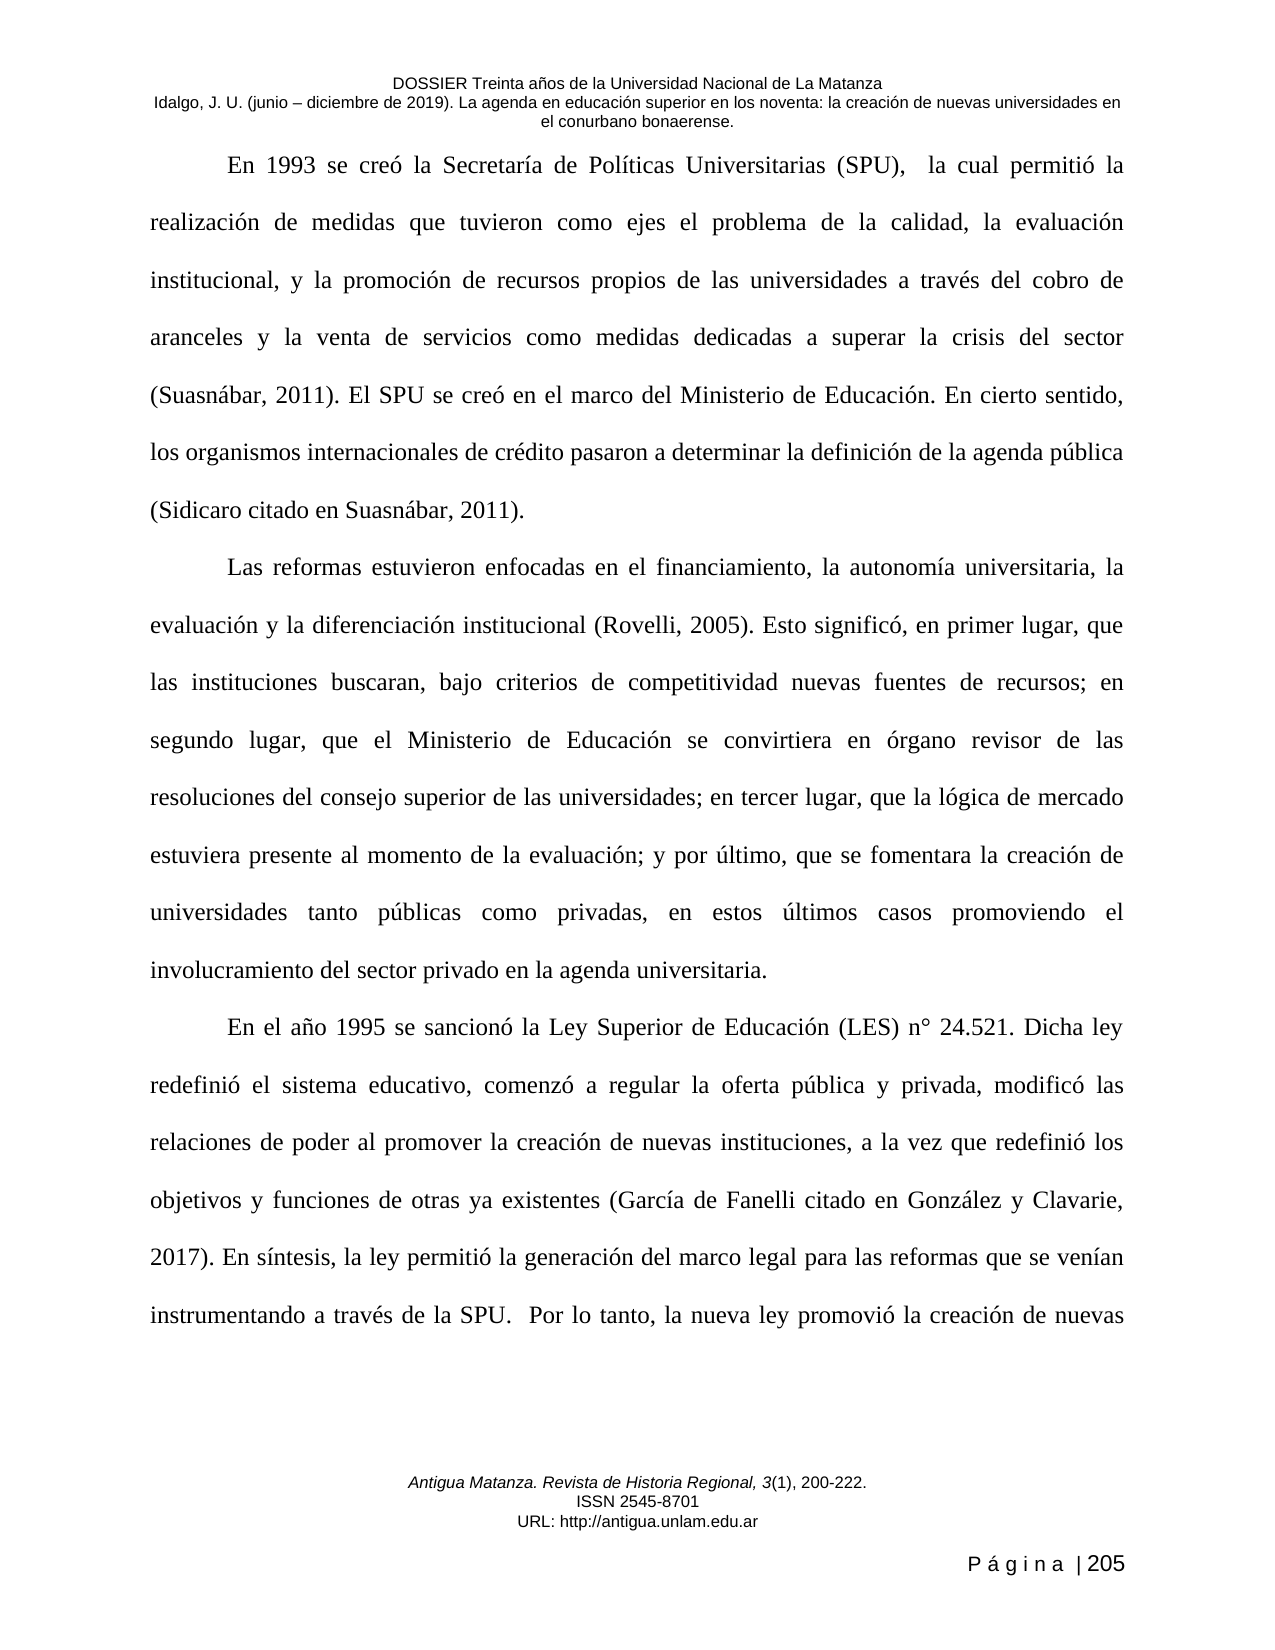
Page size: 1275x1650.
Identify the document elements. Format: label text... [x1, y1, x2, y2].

text En 1993 se creó la Secretaría de Políticas Universitarias (SPU), la cual permitió la realización de medidas que tuvieron como ejes el problema de la calidad, la evaluación institucional, y la promoción de recursos propios de las universidades a través del cobro de aranceles y la venta de servicios como medidas dedicadas a superar la crisis del sector (Suasnábar, 2011). El SPU se creó en el marco del Ministerio de Educación. En cierto sentido, los organismos internacionales de crédito pasaron a determinar la definición de la agenda pública (Sidicaro citado en Suasnábar, 2011). [150, 150, 1125, 524]
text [150, 1012, 1125, 1329]
text Las reformas estuvieron enfocadas en el financiamiento, la autonomía universitaria, la evaluación y la diferenciación institucional (Rovelli, 2005). Esto significó, en primer lugar, que las instituciones buscaran, bajo criterios de competitividad nuevas fuentes de recursos; en segundo lugar, que el Ministerio de Educación se convirtiera en órgano revisor de las resoluciones del consejo superior de las universidades; en tercer lugar, que la lógica de mercado estuviera presente al momento de la evaluación; y por último, que se fomentara la creación de universidades tanto públicas como privadas, en estos últimos casos promoviendo el involucramiento del sector privado en la agenda universitaria. [150, 552, 1125, 984]
